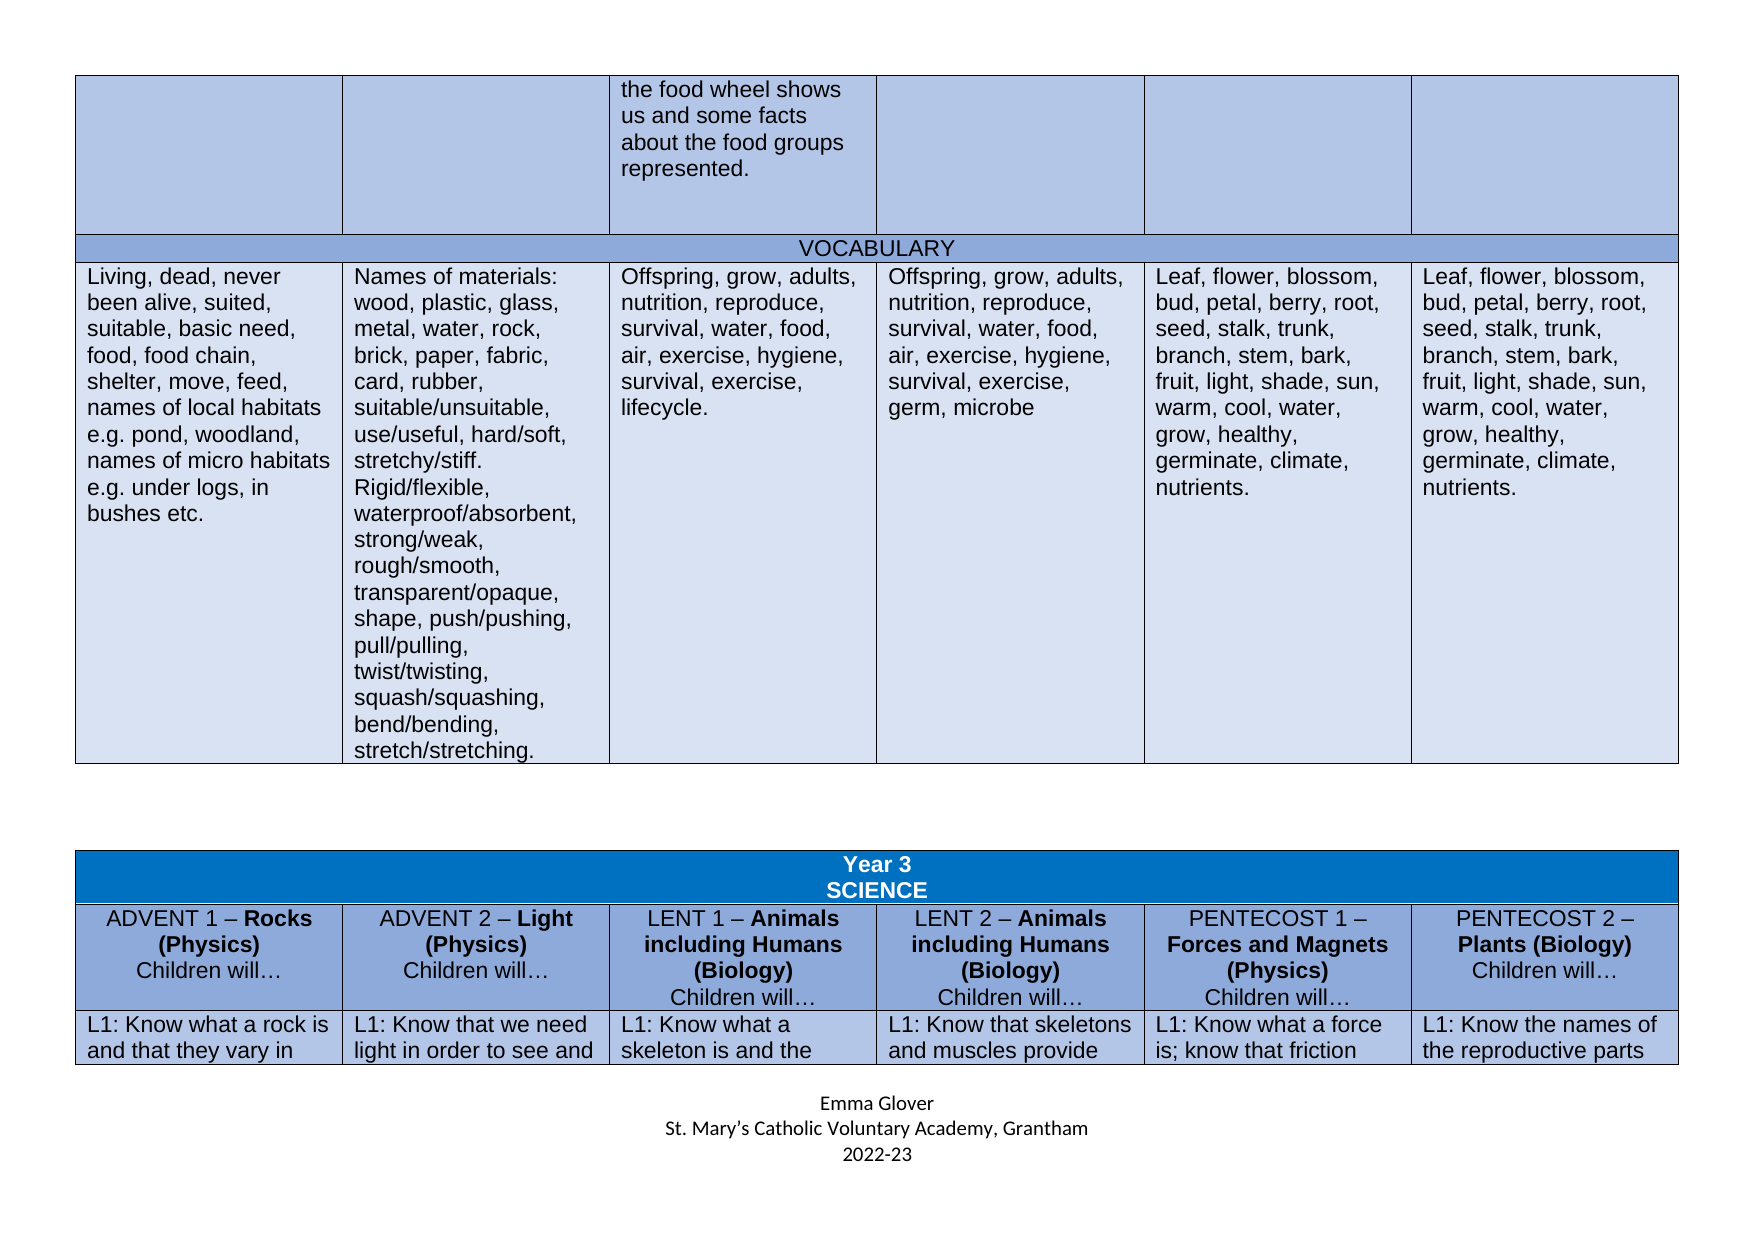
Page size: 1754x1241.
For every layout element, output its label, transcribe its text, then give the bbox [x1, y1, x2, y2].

table_cell Living, dead, never been alive, suited, suitable, basic need, food, food chain, shelter, move, feed, names of local habitats e.g. pond, woodland, names of micro habitats e.g. under logs, in bushes etc. [76, 263, 342, 763]
table_cell ADVENT 1 – Rocks (Physics) Children will… [76, 905, 342, 1010]
table_cell LENT 1 – Animals including Humans (Biology) Children will… [610, 905, 876, 1010]
table_cell LENT 2 – Animals including Humans (Biology) Children will… [877, 905, 1144, 1010]
table_cell Offspring, grow, adults, nutrition, reproduce, survival, water, food, air, exercise, hygiene, survival, exercise, lifecycle. [610, 263, 876, 763]
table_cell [1412, 76, 1678, 234]
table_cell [76, 76, 342, 234]
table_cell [1145, 76, 1411, 234]
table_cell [877, 76, 1144, 234]
table_cell Leaf, flower, blossom, bud, petal, berry, root, seed, stalk, trunk, branch, stem, bark, fruit, light, shade, sun, warm, cool, water, grow, healthy, germinate, climate, nutrients. [1412, 263, 1678, 763]
table_cell Offspring, grow, adults, nutrition, reproduce, survival, water, food, air, exercise, hygiene, survival, exercise, germ, microbe [877, 263, 1144, 763]
table_cell PENTECOST 1 – Forces and Magnets (Physics) Children will… [1145, 905, 1411, 1010]
table_cell ADVENT 2 – Light (Physics) Children will… [343, 905, 609, 1010]
table_cell Names of materials: wood, plastic, glass, metal, water, rock, brick, paper, fabric, card, rubber, suitable/unsuitable, use/useful, hard/soft, stretchy/stiff. Rigid/flexible, waterproof/absorbent, strong/weak, rough/smooth, transparent/opaque, shape, push/pushing, pull/pulling, twist/twisting, squash/squashing, bend/bending, stretch/stretching. [343, 263, 609, 763]
table_header Year 3 SCIENCE [76, 851, 1678, 903]
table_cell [343, 76, 609, 234]
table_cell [76, 1011, 342, 1064]
table_cell PENTECOST 2 – Plants (Biology) Children will… [1412, 905, 1678, 1010]
table_cell VOCABULARY [76, 235, 1678, 262]
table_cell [610, 1011, 876, 1064]
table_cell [610, 76, 876, 234]
table_cell Leaf, flower, blossom, bud, petal, berry, root, seed, stalk, trunk, branch, stem, bark, fruit, light, shade, sun, warm, cool, water, grow, healthy, germinate, climate, nutrients. [1145, 263, 1411, 763]
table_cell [877, 1011, 1144, 1064]
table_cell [1145, 1011, 1411, 1064]
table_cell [1412, 1011, 1678, 1064]
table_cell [343, 1011, 609, 1064]
